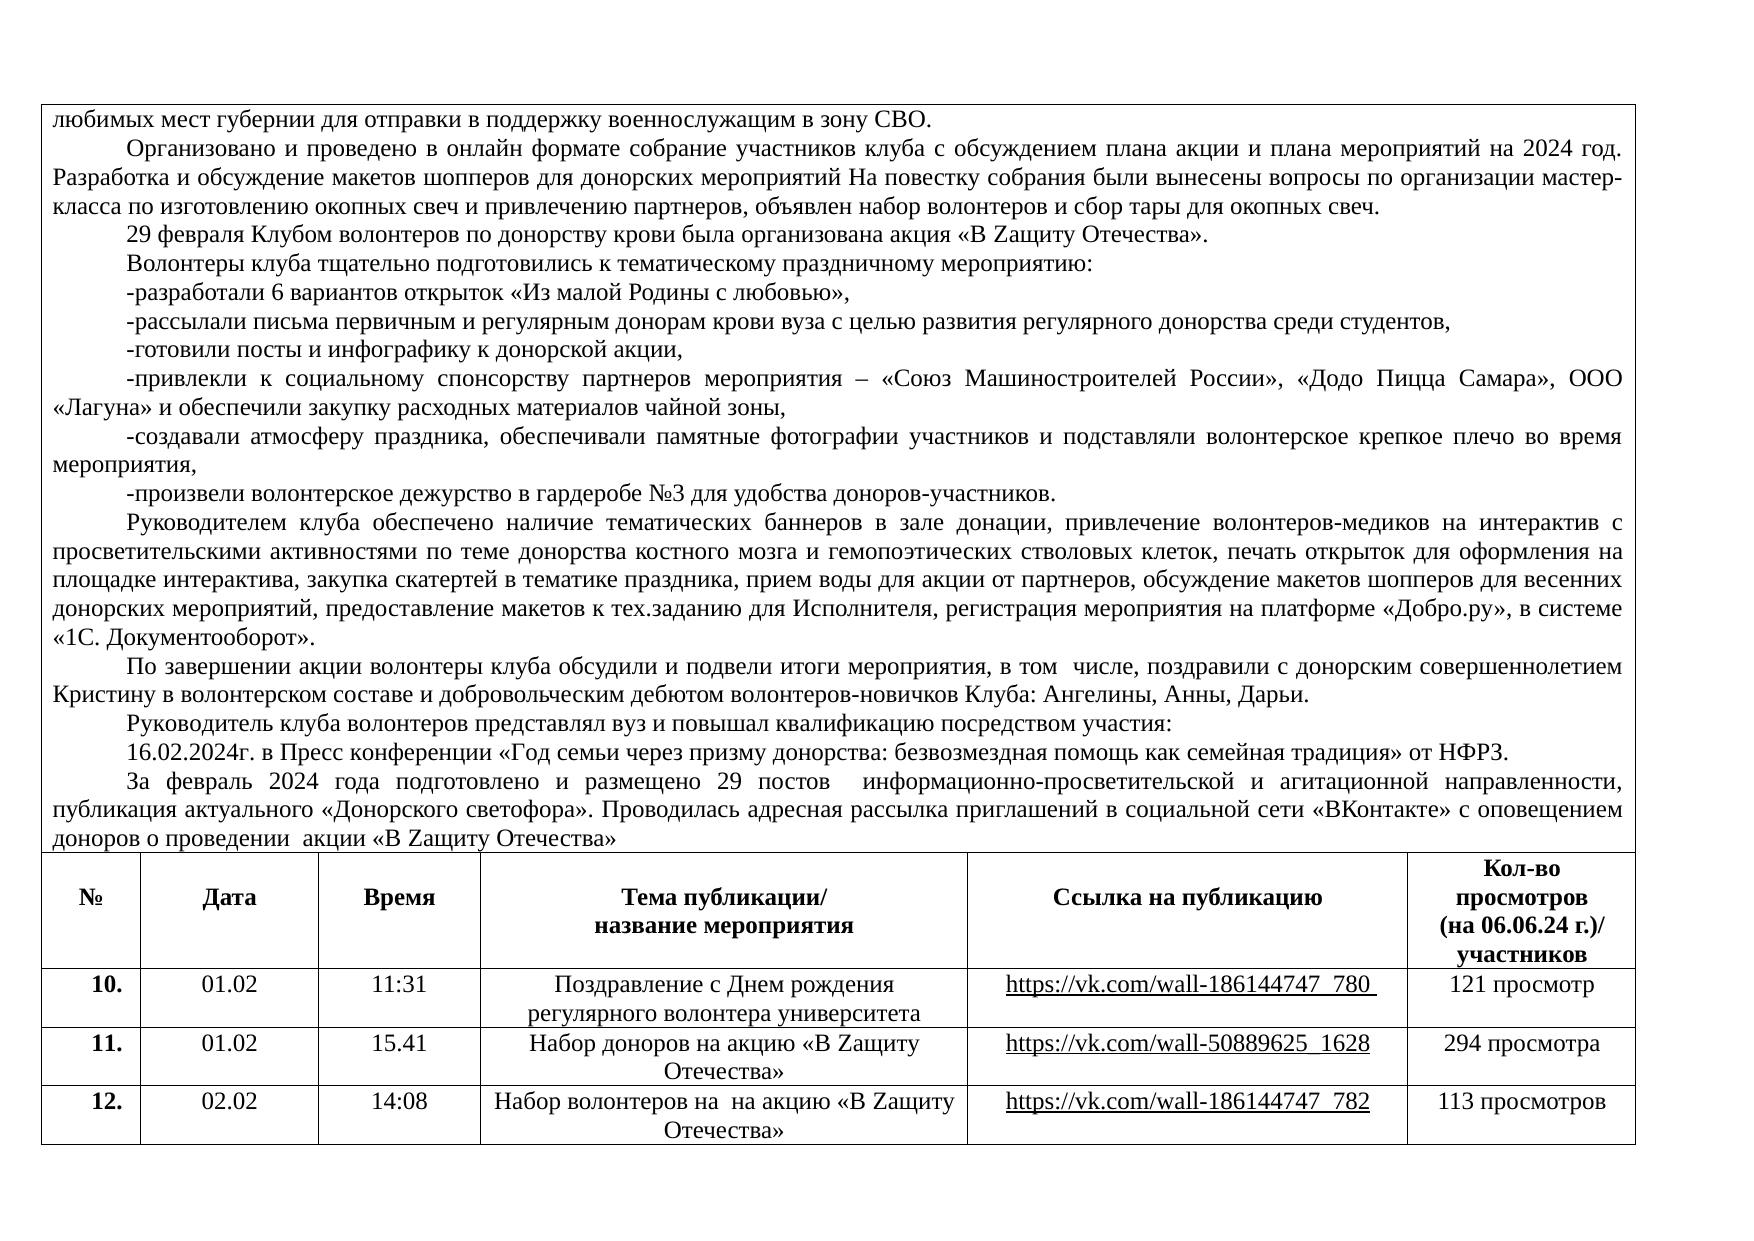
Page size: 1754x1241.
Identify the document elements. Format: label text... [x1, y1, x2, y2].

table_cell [42, 105, 1635, 852]
table_cell Дата [141, 853, 318, 968]
table_cell Время [319, 853, 480, 968]
table_cell 121 просмотр [1408, 969, 1635, 1027]
table_cell 15.41 [319, 1028, 480, 1085]
table_cell № [42, 853, 140, 968]
table_cell [42, 1028, 140, 1085]
table_cell 14:08 [319, 1086, 480, 1144]
table_cell Ссылка на публикацию [968, 853, 1407, 968]
table_cell https://vk.com/wall-50889625_1628 [968, 1028, 1407, 1085]
table_cell 11:31 [319, 969, 480, 1027]
table_cell [42, 1086, 140, 1144]
table_cell Кол-во просмотров (на 06.06.24 г.)/ участников [1408, 853, 1635, 968]
table_cell https://vk.com/wall-186144747_780 [968, 969, 1407, 1027]
table_cell Поздравление с Днем рождения регулярного волонтера университета [481, 969, 967, 1027]
table_cell 01.02 [141, 969, 318, 1027]
table_cell Набор волонтеров на на акцию «В Zащиту Отечества» [481, 1086, 967, 1144]
table_cell Тема публикации/ название мероприятия [481, 853, 967, 968]
table_cell 01.02 [141, 1028, 318, 1085]
table_cell [42, 969, 140, 1027]
table_cell https://vk.com/wall-186144747_782 [968, 1086, 1407, 1144]
table_cell 02.02 [141, 1086, 318, 1144]
table_cell 113 просмотров [1408, 1086, 1635, 1144]
table_cell Набор доноров на акцию «В Zащиту Отечества» [481, 1028, 967, 1085]
table_cell 294 просмотра [1408, 1028, 1635, 1085]
